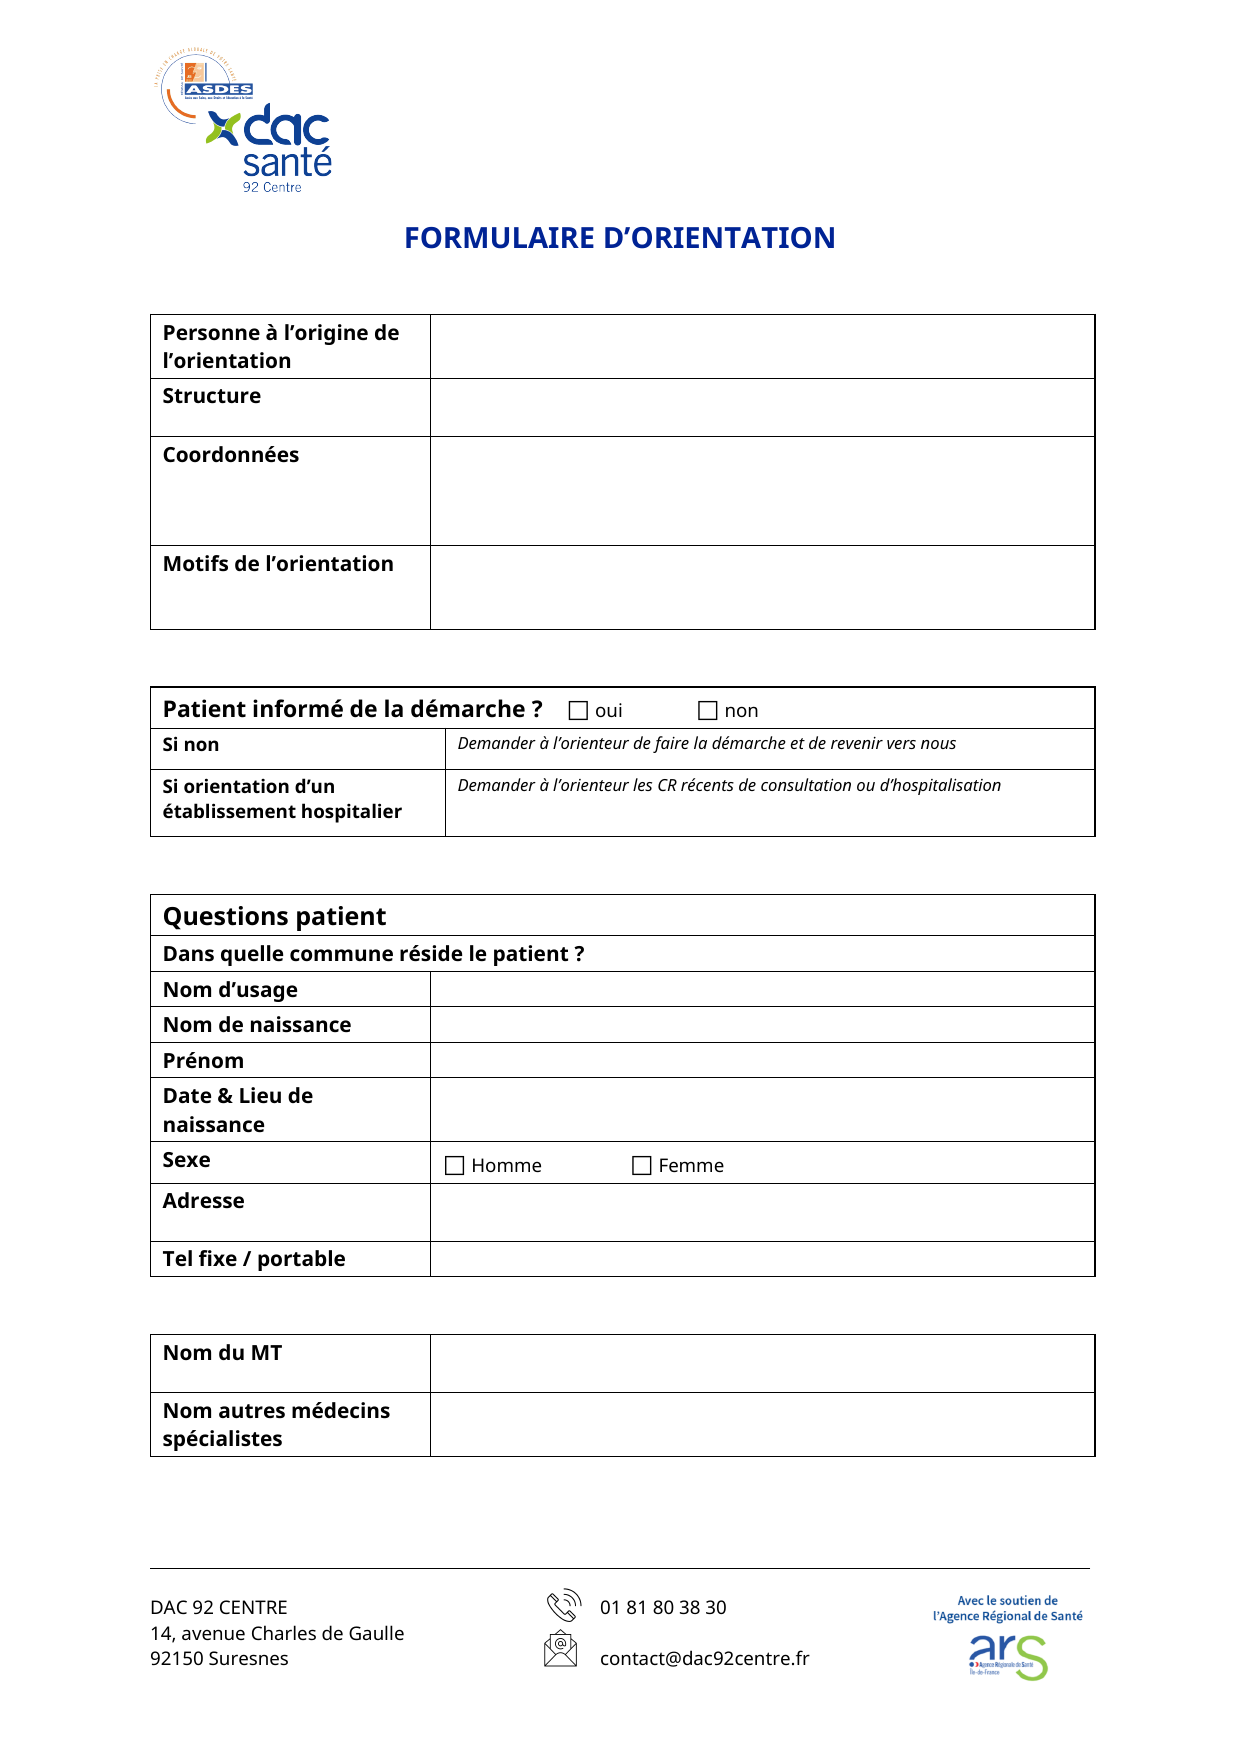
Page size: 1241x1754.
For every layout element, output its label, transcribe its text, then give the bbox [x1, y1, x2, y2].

table_cell Structure [151, 379, 430, 436]
table_cell Demander à l’orienteur les CR récents de consultation ou d’hospitalisation [446, 770, 1094, 836]
table_cell Nom d’usage [151, 972, 430, 1006]
table_header Patient informé de la démarche ? □ oui □ non [151, 688, 1094, 727]
table_header Questions patient [151, 895, 1094, 935]
table_cell [431, 379, 1094, 436]
table_header [431, 315, 1094, 377]
text FORMULAIRE D’ORIENTATION [150, 217, 1090, 257]
table_cell Prénom [151, 1043, 430, 1077]
table_cell [431, 1242, 1094, 1276]
table_cell Sexe [151, 1142, 430, 1182]
table_cell [431, 437, 1094, 545]
table_cell [431, 1184, 1094, 1241]
picture [150, 45, 332, 192]
table_cell Motifs de l’orientation [151, 546, 430, 628]
table_header [431, 1335, 1094, 1392]
table_cell Coordonnées [151, 437, 430, 545]
table_cell [431, 972, 1094, 1006]
table_cell Nom de naissance [151, 1007, 430, 1042]
table_cell [431, 1078, 1094, 1141]
table_cell [431, 546, 1094, 628]
picture [898, 1579, 1119, 1689]
table_cell Si orientation d’un établissement hospitalier [151, 770, 445, 836]
table_cell Date & Lieu de naissance [151, 1078, 430, 1141]
table_cell □ Homme □ Femme [431, 1142, 1094, 1182]
table_cell Nom autres médecins spécialistes [151, 1393, 430, 1456]
picture [539, 1580, 589, 1669]
table_cell Demander à l’orienteur de faire la démarche et de revenir vers nous [446, 729, 1094, 769]
table_cell Tel fixe / portable [151, 1242, 430, 1276]
table_cell Si non [151, 729, 445, 769]
table_cell [431, 1393, 1094, 1456]
table_cell [431, 1043, 1094, 1077]
table_header Nom du MT [151, 1335, 430, 1392]
table_cell Dans quelle commune réside le patient ? [151, 936, 1094, 971]
table_cell [431, 1007, 1094, 1042]
table_header Personne à l’origine de l’orientation [151, 315, 430, 377]
table_cell Adresse [151, 1184, 430, 1241]
